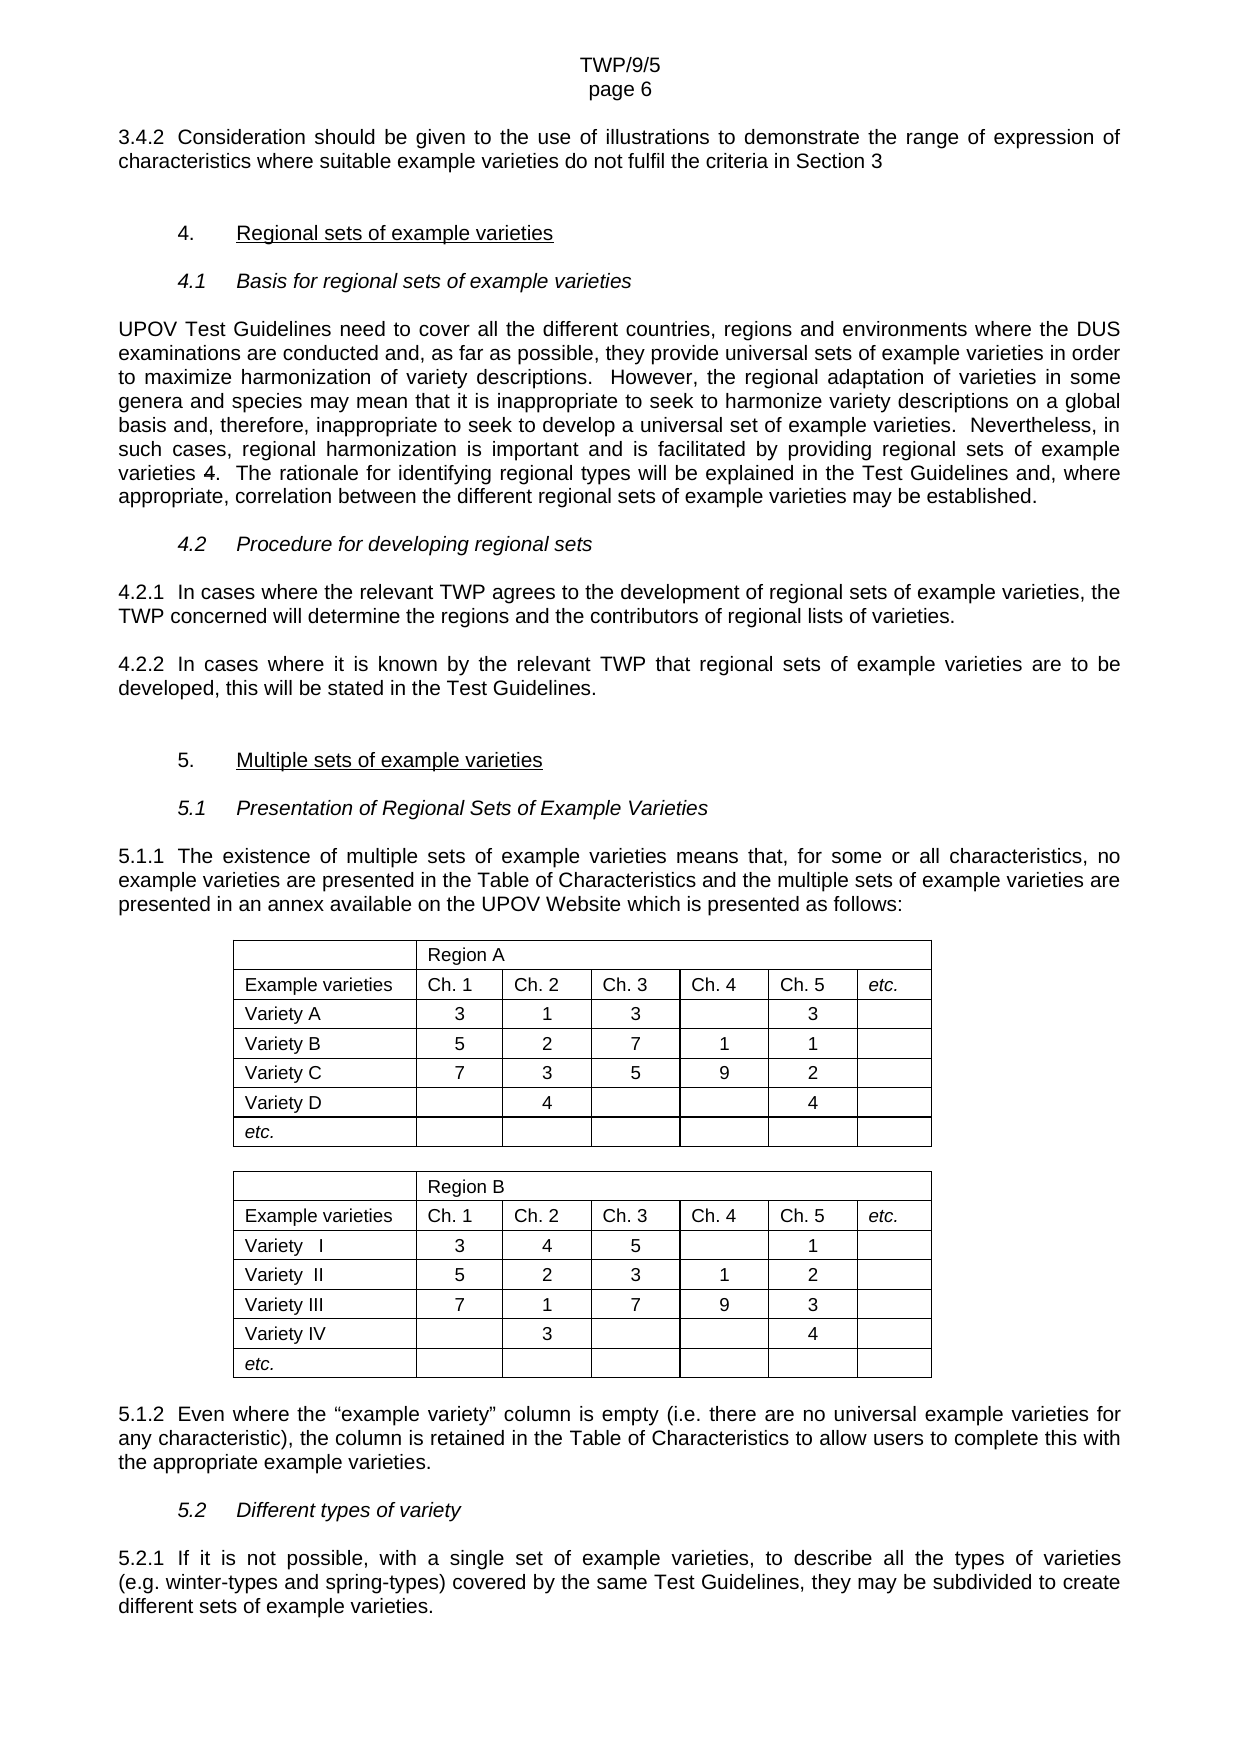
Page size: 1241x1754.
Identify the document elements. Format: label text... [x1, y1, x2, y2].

table_cell 2 [503, 1260, 591, 1289]
table_cell etc. [234, 1118, 416, 1146]
table_cell 1 [769, 1231, 857, 1259]
table_cell [681, 1319, 768, 1348]
table_cell Example varieties [234, 970, 416, 998]
table_cell Example varieties [234, 1201, 416, 1230]
text 5.2.1 If it is not possible, with a single set of example varieties, to describe all the types of varieties (e.g. winter-types and spring-types) covered by the same Test Guidelines, they may be subdivided to create different sets of example varieties. [118, 1546, 1122, 1618]
table_cell [858, 1088, 931, 1116]
table_cell 3 [592, 1260, 679, 1289]
table_cell 2 [769, 1260, 857, 1289]
table_cell 3 [769, 1000, 857, 1028]
text 4. Regional sets of example varieties [177, 221, 1122, 245]
table_cell 5 [592, 1059, 679, 1087]
table_cell etc. [858, 970, 931, 998]
table_cell [503, 1349, 591, 1377]
table_cell [503, 1118, 591, 1146]
table_cell [681, 1000, 768, 1028]
table_cell 3 [503, 1059, 591, 1087]
table_header [234, 1172, 416, 1200]
table_cell 2 [503, 1029, 591, 1057]
text 5.1.1 The existence of multiple sets of example varieties means that, for some or all characteristics, no example varieties are presented in the Table of Characteristics and the multiple sets of example varieties are presented in an annex available on the UPOV Website which is presented as follows: [118, 844, 1122, 916]
table_cell Variety III [234, 1290, 416, 1318]
table_cell [858, 1319, 931, 1348]
table_cell 7 [592, 1290, 679, 1318]
table_cell [417, 1349, 502, 1377]
table_cell 4 [503, 1231, 591, 1259]
table_cell Variety II [234, 1260, 416, 1289]
table_cell [417, 1118, 502, 1146]
text UPOV Test Guidelines need to cover all the different countries, regions and environments where the DUS examinations are conducted and, as far as possible, they provide universal sets of example varieties in order to maximize harmonization of variety descriptions. However, the regional adaptation of varieties in some genera and species may mean that it is inappropriate to seek to harmonize variety descriptions on a global basis and, therefore, inappropriate to seek to develop a universal set of example varieties. Nevertheless, in such cases, regional harmonization is important and is facilitated by providing regional sets of example varieties 4. The rationale for identifying regional types will be explained in the Test Guidelines and, where appropriate, correlation between the different regional sets of example varieties may be established. [118, 317, 1122, 508]
table_cell 5 [417, 1260, 502, 1289]
table_cell 3 [417, 1231, 502, 1259]
table_cell 2 [769, 1059, 857, 1087]
text 3.4.2 Consideration should be given to the use of illustrations to demonstrate the range of expression of characteristics where suitable example varieties do not fulfil the criteria in Section 3 [118, 125, 1122, 173]
table_cell Ch. 1 [417, 1201, 502, 1230]
table_cell [592, 1319, 679, 1348]
text 4.2.2 In cases where it is known by the relevant TWP that regional sets of example varieties are to be developed, this will be stated in the Test Guidelines. [118, 652, 1122, 700]
table_cell Variety B [234, 1029, 416, 1057]
text 5.1.2 Even where the “example variety” column is empty (i.e. there are no universal example varieties for any characteristic), the column is retained in the Table of Characteristics to allow users to complete this with the appropriate example varieties. [118, 1402, 1122, 1474]
table_cell 3 [503, 1319, 591, 1348]
table_cell Ch. 5 [769, 1201, 857, 1230]
table_cell 7 [592, 1029, 679, 1057]
table_cell 1 [503, 1000, 591, 1028]
table_cell [858, 1260, 931, 1289]
table_cell Ch. 3 [592, 970, 679, 998]
table_cell Ch. 4 [681, 970, 768, 998]
table_cell [858, 1231, 931, 1259]
table_cell [417, 1319, 502, 1348]
table_cell 3 [769, 1290, 857, 1318]
table_cell Ch. 1 [417, 970, 502, 998]
table_cell [417, 1088, 502, 1116]
table_cell Ch. 3 [592, 1201, 679, 1230]
table_cell [858, 1059, 931, 1087]
table_header Region B [417, 1172, 931, 1200]
table_cell [592, 1349, 679, 1377]
table_cell [681, 1088, 768, 1116]
table_cell Variety I [234, 1231, 416, 1259]
text 4.2.1 In cases where the relevant TWP agrees to the development of regional sets of example varieties, the TWP concerned will determine the regions and the contributors of regional lists of varieties. [118, 580, 1122, 628]
table_cell Variety D [234, 1088, 416, 1116]
table_cell 3 [417, 1000, 502, 1028]
table_cell 4 [769, 1088, 857, 1116]
table_cell [681, 1118, 768, 1146]
table_cell 7 [417, 1290, 502, 1318]
table_cell 5 [417, 1029, 502, 1057]
table_cell [769, 1349, 857, 1377]
table_cell [769, 1118, 857, 1146]
table_cell Ch. 2 [503, 970, 591, 998]
table_cell Variety C [234, 1059, 416, 1087]
table_cell 1 [681, 1260, 768, 1289]
table_cell Variety IV [234, 1319, 416, 1348]
table_cell [858, 1029, 931, 1057]
table_cell 1 [681, 1029, 768, 1057]
table_cell [592, 1118, 679, 1146]
table_cell 1 [769, 1029, 857, 1057]
table_cell [858, 1349, 931, 1377]
table_cell [858, 1290, 931, 1318]
table_cell etc. [858, 1201, 931, 1230]
table_cell 9 [681, 1059, 768, 1087]
table_cell Ch. 4 [681, 1201, 768, 1230]
table_header [234, 941, 416, 969]
table_cell 5 [592, 1231, 679, 1259]
table_cell 4 [769, 1319, 857, 1348]
table_cell 4 [503, 1088, 591, 1116]
text 5.2 Different types of variety [177, 1498, 1122, 1522]
table_cell 7 [417, 1059, 502, 1087]
table_header Region A [417, 941, 931, 969]
table_cell [681, 1349, 768, 1377]
text 5.1 Presentation of Regional Sets of Example Varieties [177, 796, 1122, 820]
table_cell [858, 1000, 931, 1028]
text 4.2 Procedure for developing regional sets [177, 532, 1122, 556]
table_cell 1 [503, 1290, 591, 1318]
text 4.1 Basis for regional sets of example varieties [177, 269, 1122, 293]
table_cell 9 [681, 1290, 768, 1318]
table_cell Ch. 2 [503, 1201, 591, 1230]
table_cell [681, 1231, 768, 1259]
table_cell [592, 1088, 679, 1116]
table_cell Ch. 5 [769, 970, 857, 998]
table_cell etc. [234, 1349, 416, 1377]
table_cell [858, 1118, 931, 1146]
table_cell 3 [592, 1000, 679, 1028]
text 5. Multiple sets of example varieties [177, 748, 1122, 772]
table_cell Variety A [234, 1000, 416, 1028]
